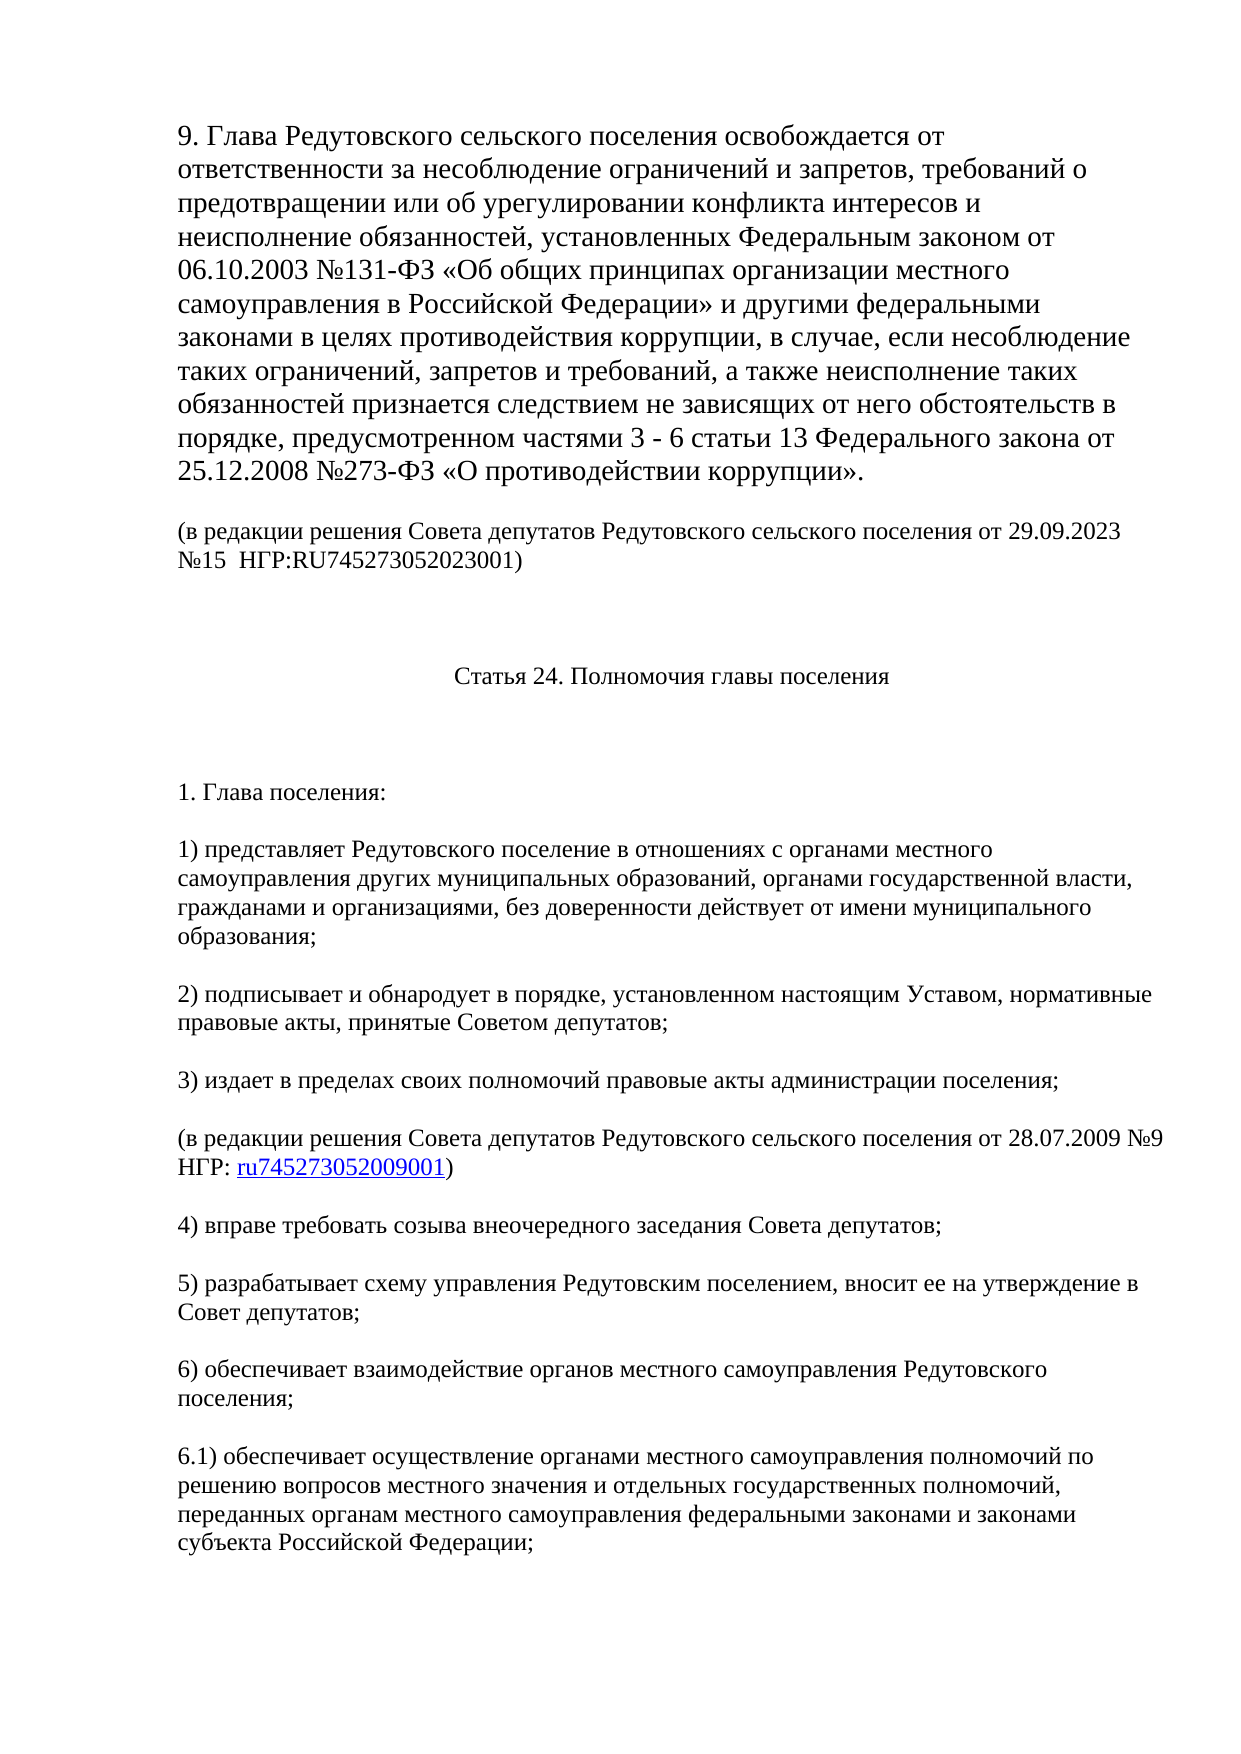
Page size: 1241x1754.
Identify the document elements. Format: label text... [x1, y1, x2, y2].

text таких ограничений, запретов и требований, а также неисполнение таких [177, 353, 1167, 386]
text 1. Глава поселения: [177, 777, 1167, 805]
text 3) издает в пределах своих полномочий правовые акты администрации поселения; [177, 1065, 1167, 1094]
text 6) обеспечивает взаимодействие органов местного самоуправления Редутовского поселения; [177, 1354, 1167, 1412]
text предотвращении или об урегулировании конфликта интересов и [177, 185, 1167, 219]
text 2) подписывает и обнародует в порядке, установленном настоящим Уставом, нормативные правовые акты, принятые Советом депутатов; [177, 979, 1167, 1036]
text 9. Глава Редутовского сельского поселения освобождается от [177, 118, 1167, 152]
text обязанностей признается следствием не зависящих от него обстоятельств в [177, 386, 1167, 420]
text законами в целях противодействия коррупции, в случае, если несоблюдение [177, 319, 1167, 353]
text 1) представляет Редутовского поселение в отношениях с органами местного самоуправления других муниципальных образований, органами государственной власти, гражданами и организациями, без доверенности действует от имени муниципального образования; [177, 834, 1167, 949]
text 5) разрабатывает схему управления Редутовским поселением, вносит ее на утверждение в Совет депутатов; [177, 1268, 1167, 1325]
text (в редакции решения Совета депутатов Редутовского сельского поселения от 28.07.2009 №9 НГР: ru745273052009001) [177, 1123, 1167, 1181]
text неисполнение обязанностей, установленных Федеральным законом от [177, 219, 1167, 252]
text 4) вправе требовать созыва внеочередного заседания Совета депутатов; [177, 1210, 1167, 1239]
text (в редакции решения Совета депутатов Редутовского сельского поселения от 29.09.2023 №15 НГР:RU745273052023001) [177, 516, 1167, 574]
text Статья 24. Полномочия главы поселения [177, 661, 1167, 689]
text самоуправления в Российской Федерации» и другими федеральными [177, 286, 1167, 319]
text 25.12.2008 №273-ФЗ «О противодействии коррупции». [177, 453, 1167, 487]
text порядке, предусмотренном частями 3 - 6 статьи 13 Федерального закона от [177, 420, 1167, 453]
text ответственности за несоблюдение ограничений и запретов, требований о [177, 152, 1167, 185]
text 6.1) обеспечивает осуществление органами местного самоуправления полномочий по решению вопросов местного значения и отдельных государственных полномочий, переданных органам местного самоуправления федеральными законами и законами субъекта Российской Федерации; [177, 1441, 1167, 1556]
text 06.10.2003 №131-ФЗ «Об общих принципах организации местного [177, 252, 1167, 286]
